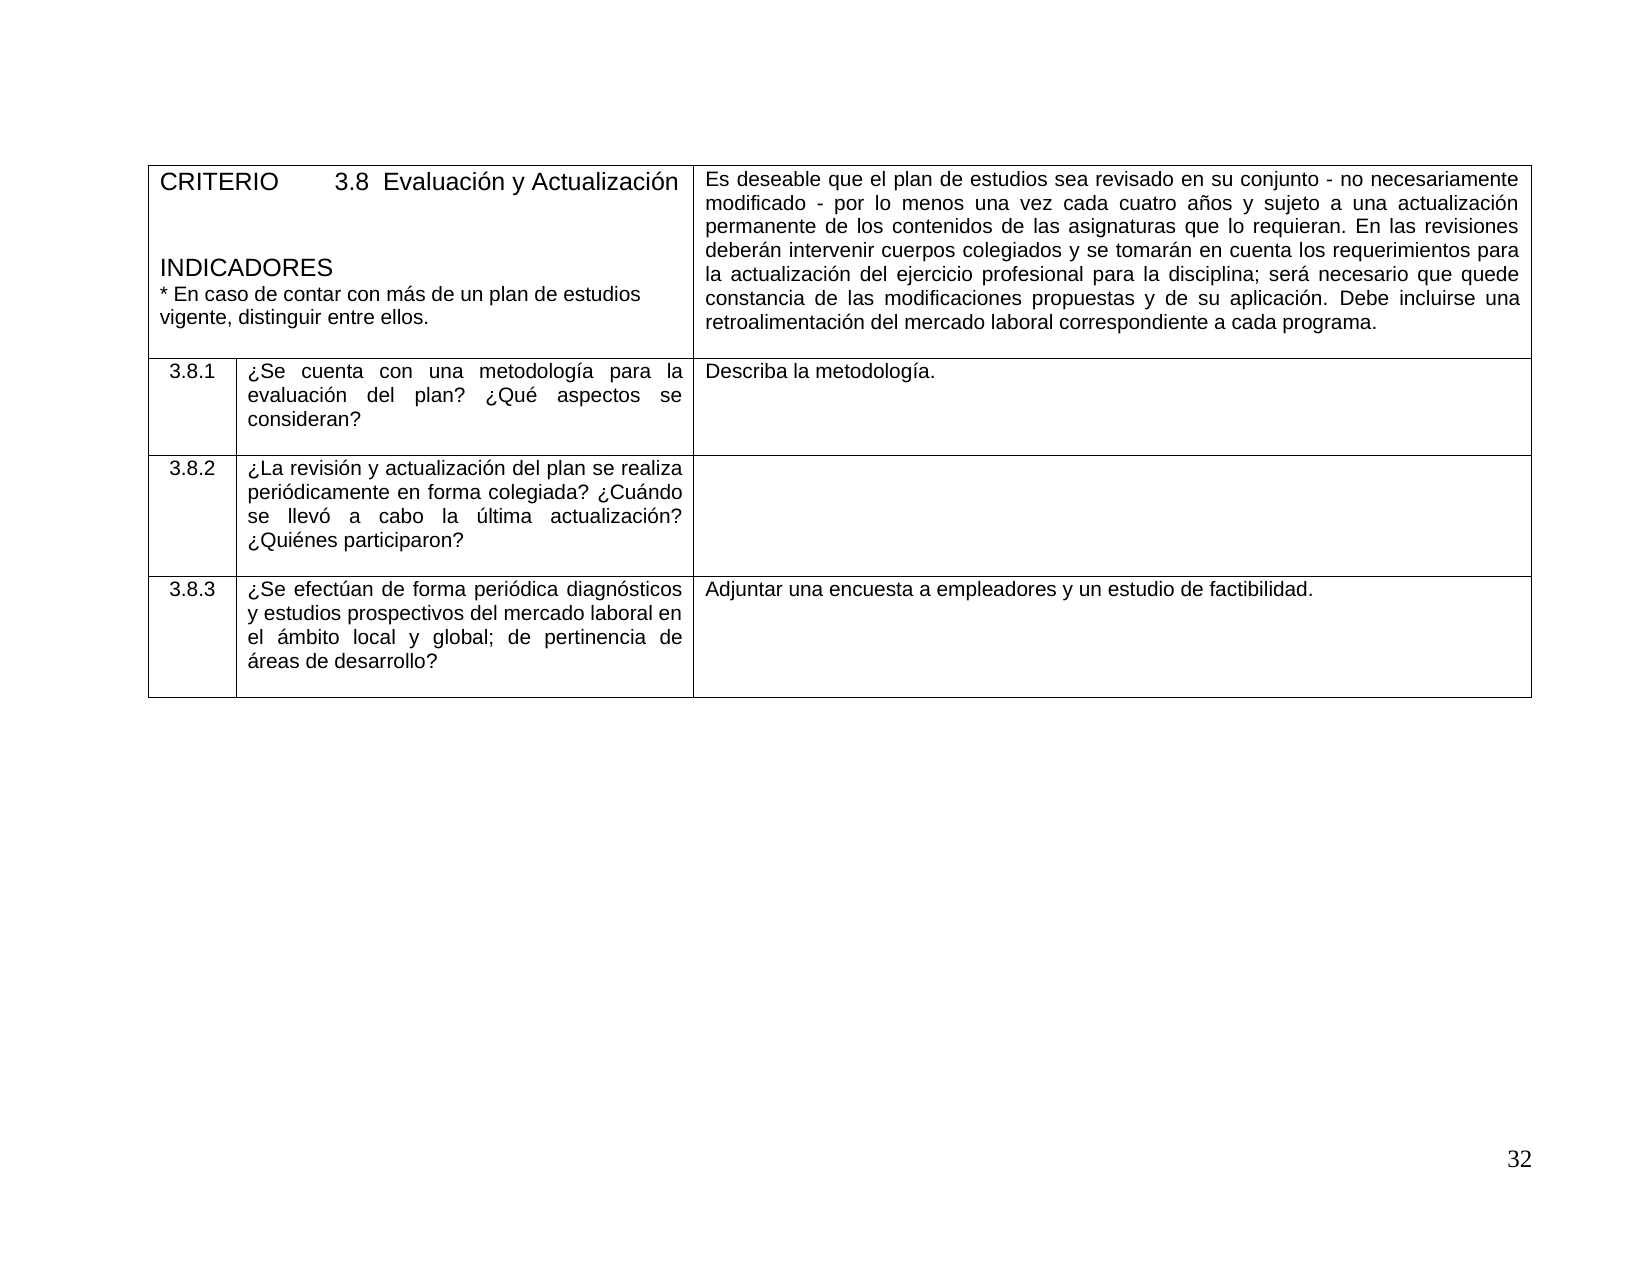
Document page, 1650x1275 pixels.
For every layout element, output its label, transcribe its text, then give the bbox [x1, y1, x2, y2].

table_cell ¿La revisión y actualización del plan se realiza periódicamente en forma colegiada? ¿Cuándo se llevó a cabo la última actualización? ¿Quiénes participaron? [237, 456, 693, 576]
table_cell ¿Se cuenta con una metodología para la evaluación del plan? ¿Qué aspectos se consideran? [237, 359, 693, 455]
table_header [149, 166, 693, 358]
table_cell ¿Se efectúan de forma periódica diagnósticos y estudios prospectivos del mercado laboral en el ámbito local y global; de pertinencia de áreas de desarrollo? [237, 577, 693, 697]
table_cell 3.8.1 [149, 359, 236, 455]
table_cell Describa la metodología. [694, 359, 1531, 455]
table_cell 3.8.2 [149, 456, 236, 576]
table_cell Adjuntar una encuesta a empleadores y un estudio de factibilidad. [694, 577, 1531, 697]
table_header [694, 166, 1531, 358]
table_cell 3.8.3 [149, 577, 236, 697]
table_cell [694, 456, 1531, 576]
